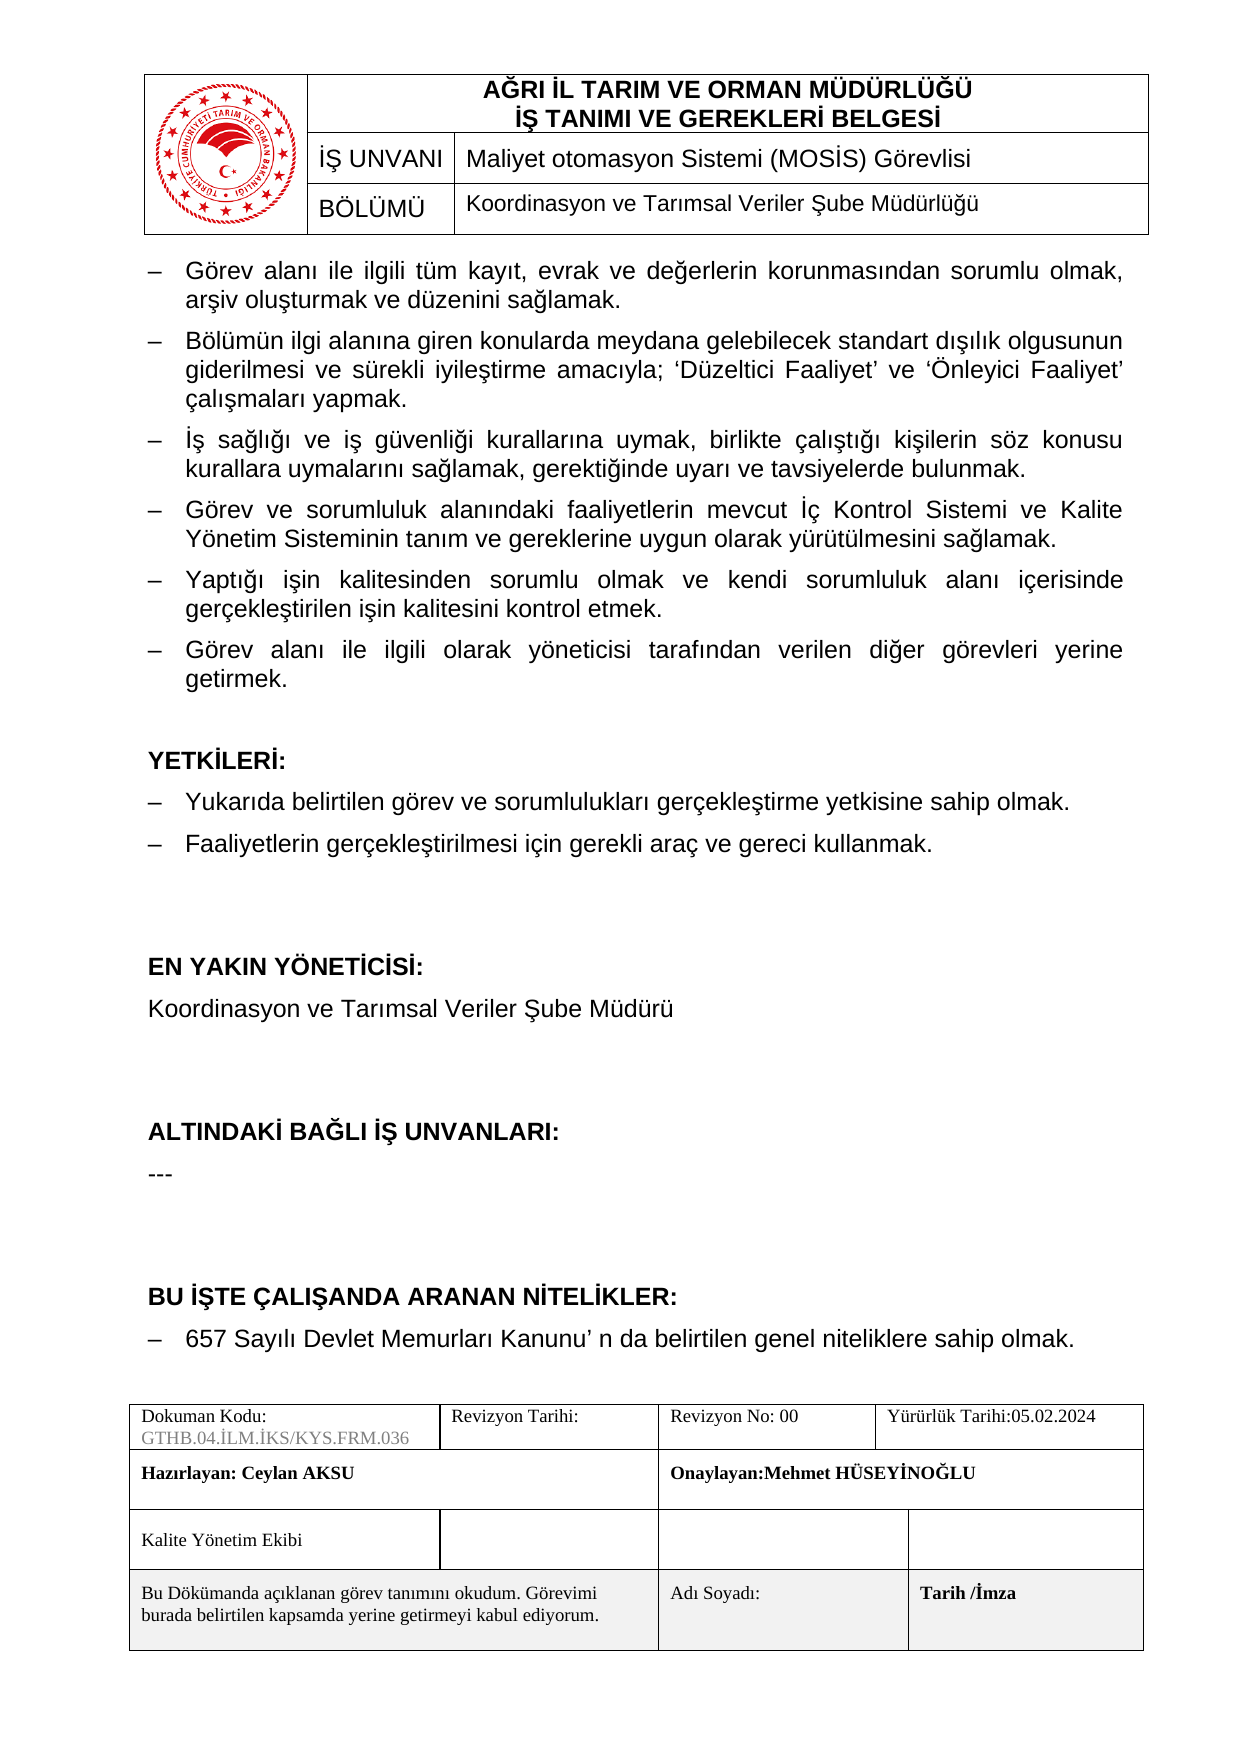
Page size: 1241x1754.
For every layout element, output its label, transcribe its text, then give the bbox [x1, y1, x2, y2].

text --- [148, 1158, 1125, 1187]
text BU İŞTE ÇALIŞANDA ARANAN NİTELİKLER: [148, 1282, 1125, 1311]
list Yaptığı işin kalitesinden sorumlu olmak ve kendi sorumluluk alanı içerisinde gerçekleştirilen işin kalitesini kontrol etmek. [148, 565, 1125, 622]
list Görev alanı ile ilgili tüm kayıt, evrak ve değerlerin korunmasından sorumlu olmak, arşiv oluşturmak ve düzenini sağlamak. [148, 256, 1125, 313]
list Görev alanı ile ilgili olarak yöneticisi tarafından verilen diğer görevleri yerine getirmek. [148, 635, 1125, 692]
picture [155, 84, 296, 224]
list 657 Sayılı Devlet Memurları Kanunu’ n da belirtilen genel niteliklere sahip olmak. [148, 1323, 1125, 1352]
text Koordinasyon ve Tarımsal Veriler Şube Müdürü [148, 993, 1125, 1022]
list Görev ve sorumluluk alanındaki faaliyetlerin mevcut İç Kontrol Sistemi ve Kalite Yönetim Sisteminin tanım ve gereklerine uygun olarak yürütülmesini sağlamak. [148, 495, 1125, 552]
text ALTINDAKİ BAĞLI İŞ UNVANLARI: [148, 1117, 1125, 1146]
list Yukarıda belirtilen görev ve sorumlulukları gerçekleştirme yetkisine sahip olmak. [148, 787, 1125, 816]
list Bölümün ilgi alanına giren konularda meydana gelebilecek standart dışılık olgusunun giderilmesi ve sürekli iyileştirme amacıyla; ‘Düzeltici Faaliyet’ ve ‘Önleyici Faaliyet’ çalışmaları yapmak. [148, 326, 1125, 412]
text YETKİLERİ: [148, 746, 1125, 775]
list Faaliyetlerin gerçekleştirilmesi için gerekli araç ve gereci kullanmak. [148, 828, 1125, 857]
text EN YAKIN YÖNETİCİSİ: [148, 952, 1125, 981]
list İş sağlığı ve iş güvenliği kurallarına uymak, birlikte çalıştığı kişilerin söz konusu kurallara uymalarını sağlamak, gerektiğinde uyarı ve tavsiyelerde bulunmak. [148, 425, 1125, 482]
